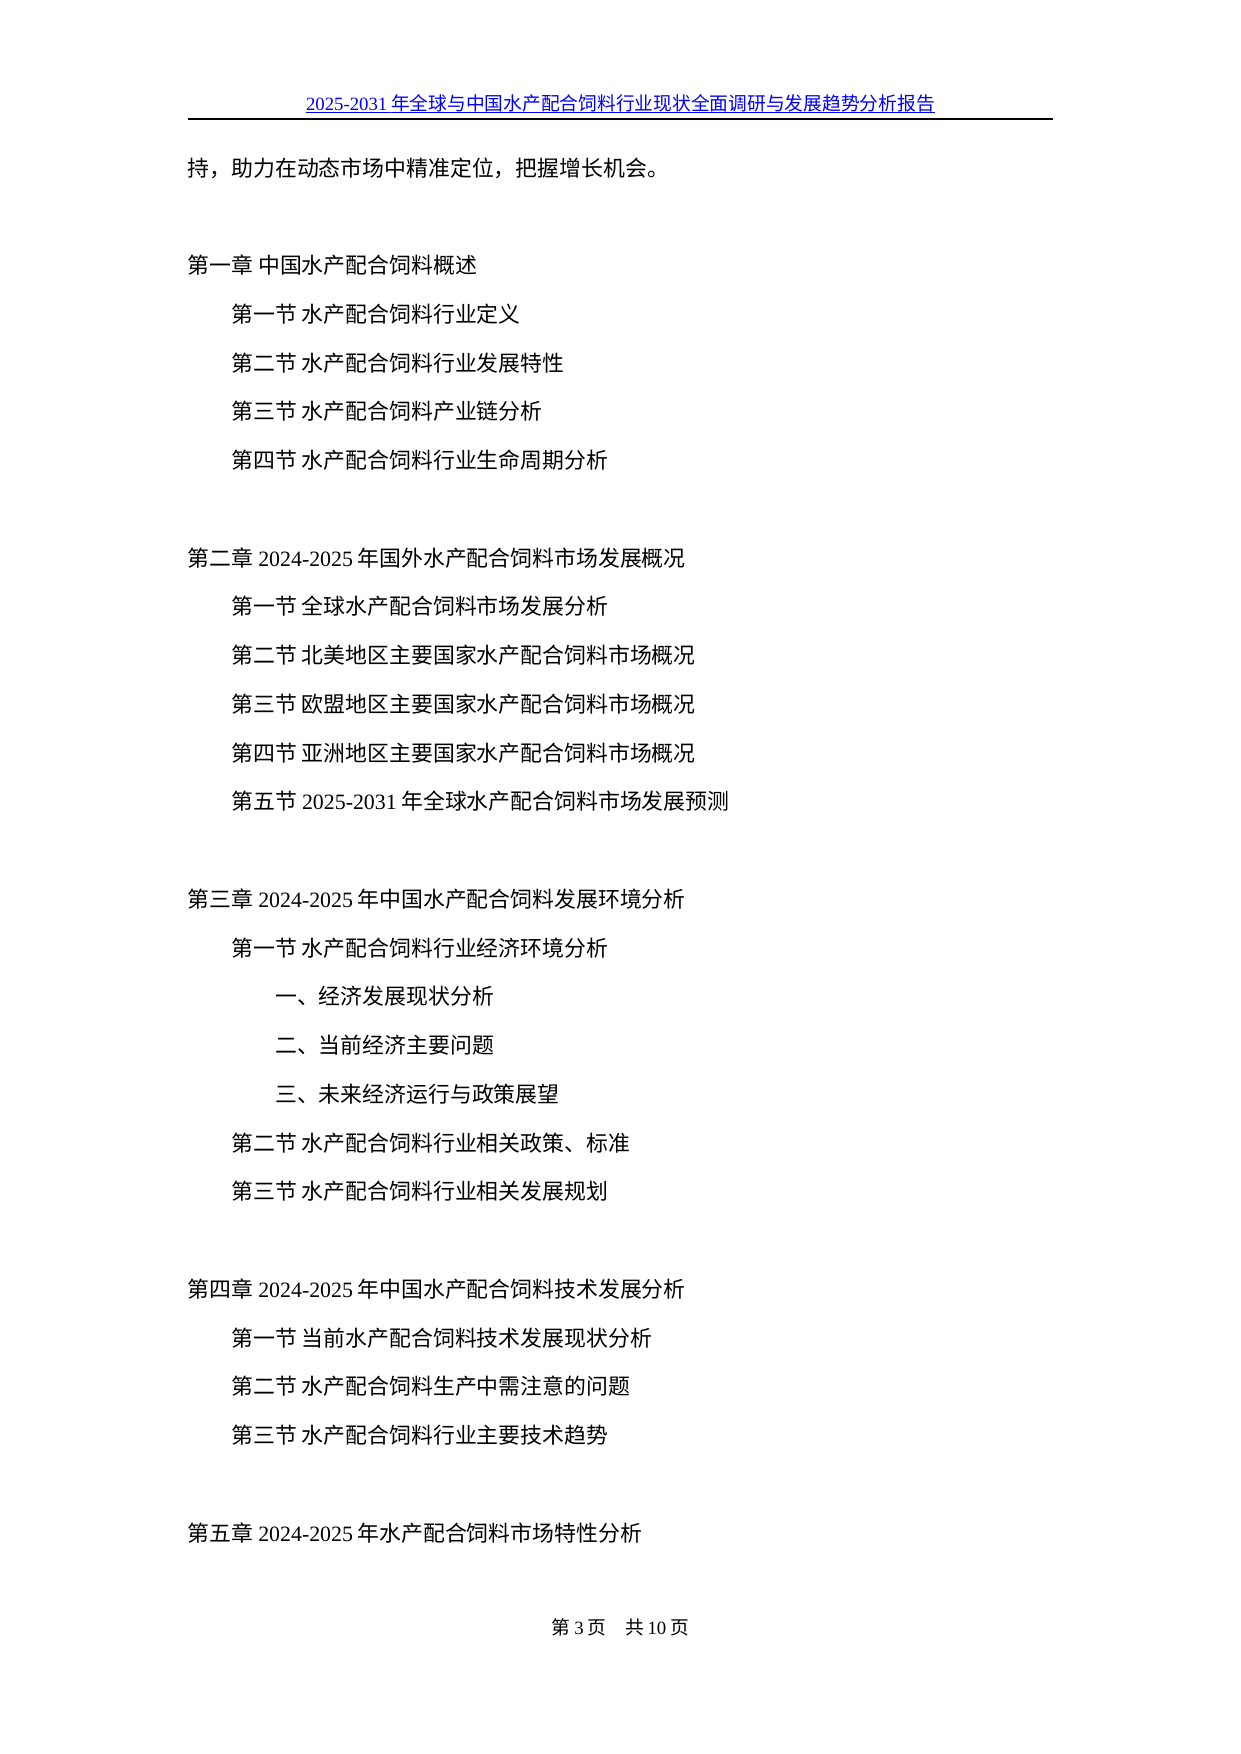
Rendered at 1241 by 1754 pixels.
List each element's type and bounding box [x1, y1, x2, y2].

text [187, 150, 1053, 1548]
